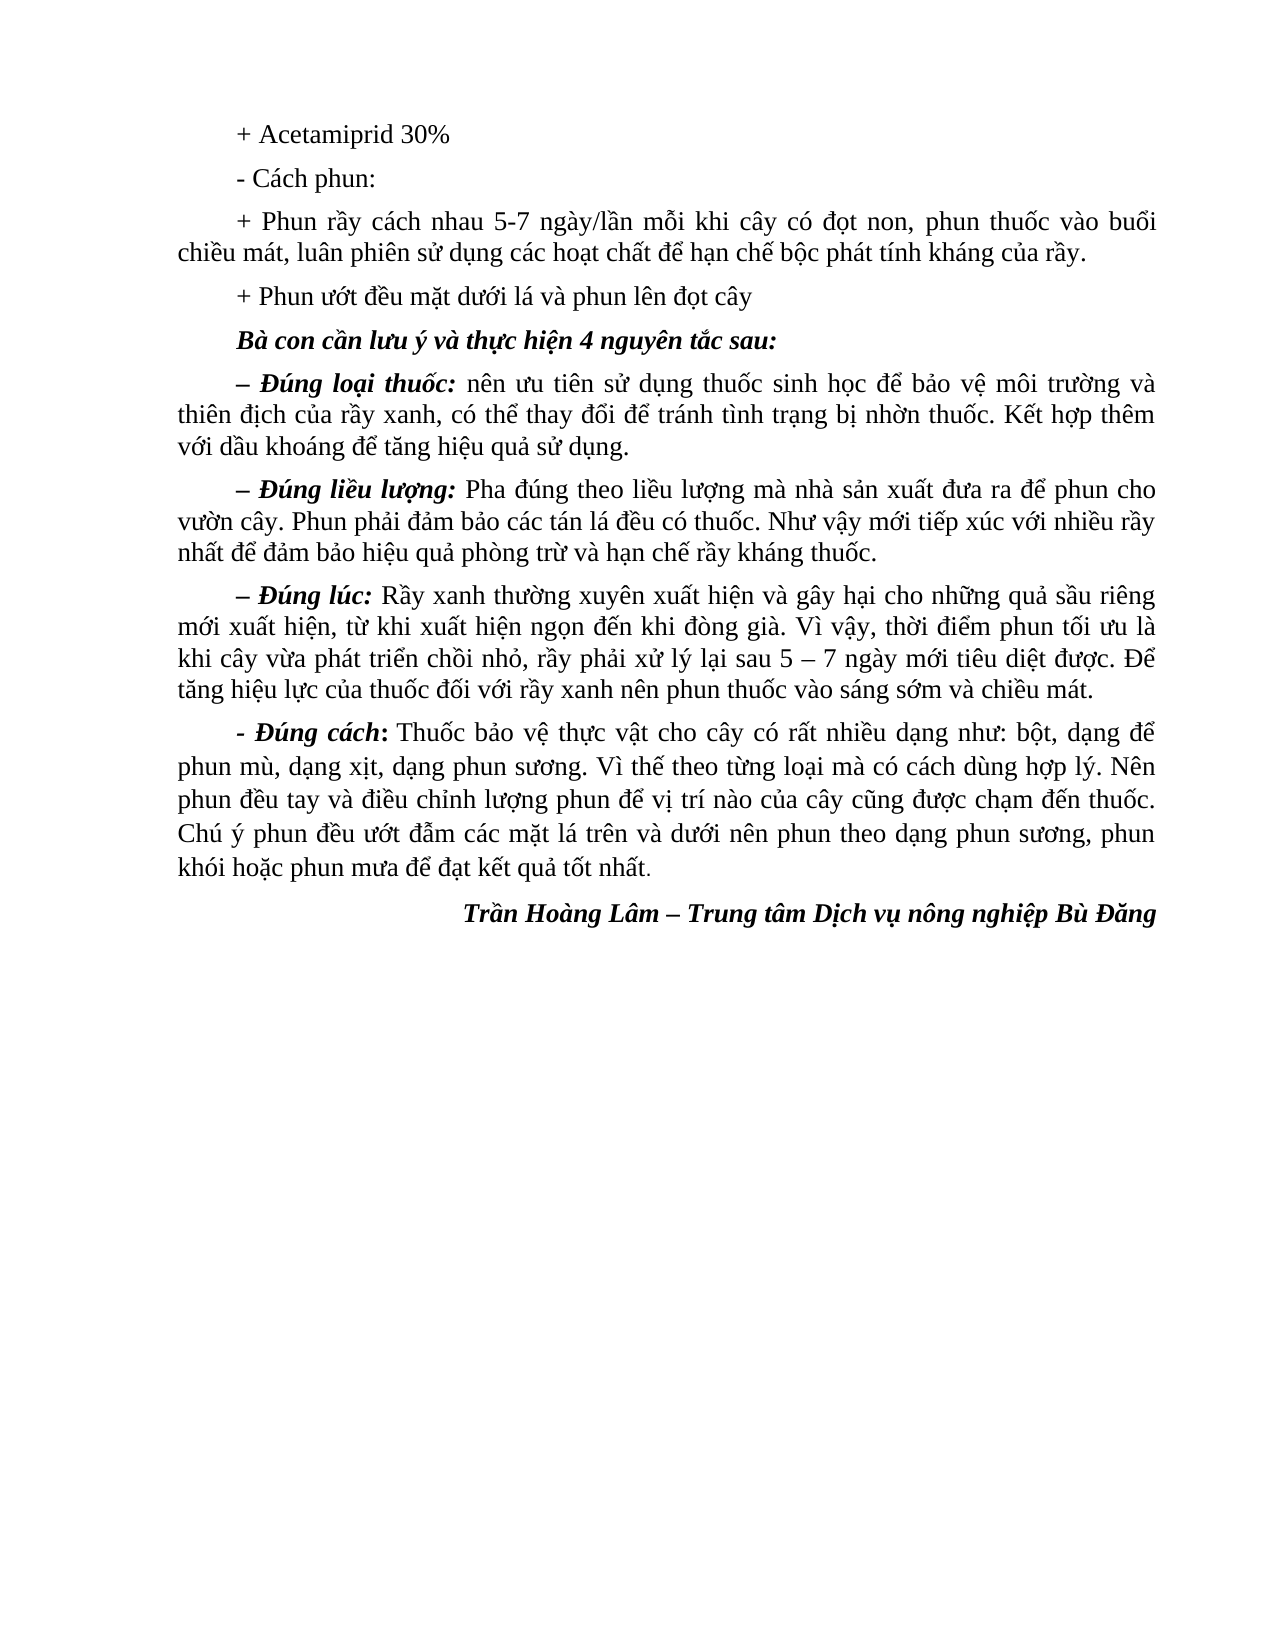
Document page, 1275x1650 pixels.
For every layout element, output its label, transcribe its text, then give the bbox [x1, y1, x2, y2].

text + Phun rầy cách nhau 5-7 ngày/lần mỗi khi cây có đọt non, phun thuốc vào buổi chiều mát, luân phiên sử dụng các hoạt chất để hạn chế bộc phát tính kháng của rầy. [177, 205, 1157, 268]
text – Đúng liều lượng: Pha đúng theo liều lượng mà nhà sản xuất đưa ra để phun cho vườn cây. Phun phải đảm bảo các tán lá đều có thuốc. Như vậy mới tiếp xúc với nhiều rầy nhất để đảm bảo hiệu quả phòng trừ và hạn chế rầy kháng thuốc. [177, 473, 1157, 567]
text – Đúng loại thuốc: nên ưu tiên sử dụng thuốc sinh học để bảo vệ môi trường và thiên địch của rầy xanh, có thể thay đổi để tránh tình trạng bị nhờn thuốc. Kết hợp thêm với dầu khoáng để tăng hiệu quả sử dụng. [177, 367, 1157, 461]
subtitle - Đúng cách: Thuốc bảo vệ thực vật cho cây có rất nhiều dạng như: bột, dạng để phun mù, dạng xịt, dạng phun sương. Vì thế theo từng loại mà có cách dùng hợp lý. Nên phun đều tay và điều chỉnh lượng phun để vị trí nào của cây cũng được chạm đến thuốc. Chú ý phun đều ướt đẫm các mặt lá trên và dưới nên phun theo dạng phun sương, phun khói hoặc phun mưa để đạt kết quả tốt nhất. [177, 716, 1157, 750]
text + Acetamiprid 30% [177, 118, 1157, 149]
text – Đúng lúc: Rầy xanh thường xuyên xuất hiện và gây hại cho những quả sầu riêng mới xuất hiện, từ khi xuất hiện ngọn đến khi đòng già. Vì vậy, thời điểm phun tối ưu là khi cây vừa phát triển chồi nhỏ, rầy phải xử lý lại sau 5 – 7 ngày mới tiêu diệt được. Để tăng hiệu lực của thuốc đối với rầy xanh nên phun thuốc vào sáng sớm và chiều mát. [177, 579, 1157, 704]
text Trần Hoàng Lâm – Trung tâm Dịch vụ nông nghiệp Bù Đăng [177, 897, 1157, 928]
text - Cách phun: [177, 162, 1157, 193]
text + Phun ướt đều mặt dưới lá và phun lên đọt cây [177, 280, 1157, 311]
subtitle - Đúng cách: Thuốc bảo vệ thực vật cho cây có rất nhiều dạng như: bột, dạng để phun mù, dạng xịt, dạng phun sương. Vì thế theo từng loại mà có cách dùng hợp lý. Nên phun đều tay và điều chỉnh lượng phun để vị trí nào của cây cũng được chạm đến thuốc. Chú ý phun đều ướt đẫm các mặt lá trên và dưới nên phun theo dạng phun sương, phun khói hoặc phun mưa để đạt kết quả tốt nhất. [177, 848, 1157, 882]
text Bà con cần lưu ý và thực hiện 4 nguyên tắc sau: [177, 324, 1157, 355]
